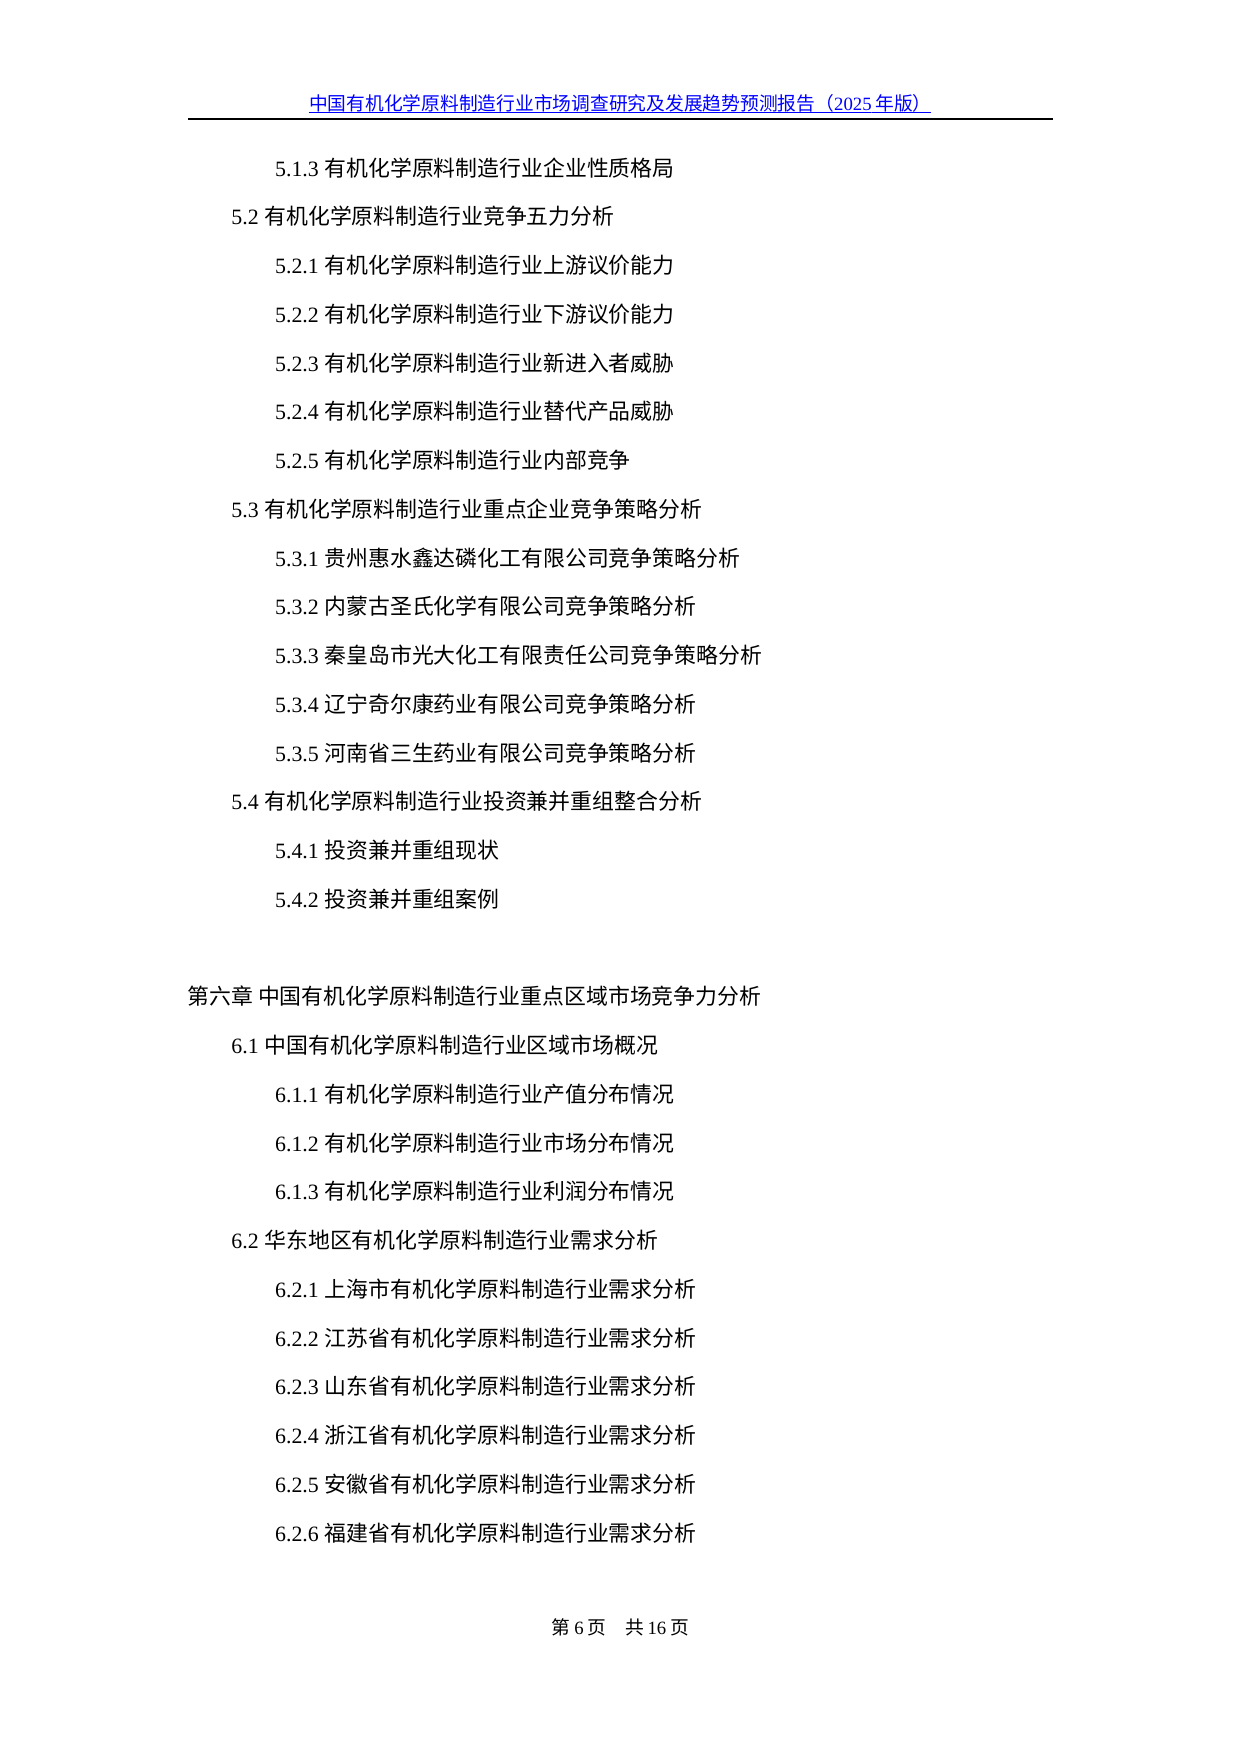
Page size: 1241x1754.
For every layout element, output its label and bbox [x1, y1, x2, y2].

text [187, 150, 1053, 1548]
